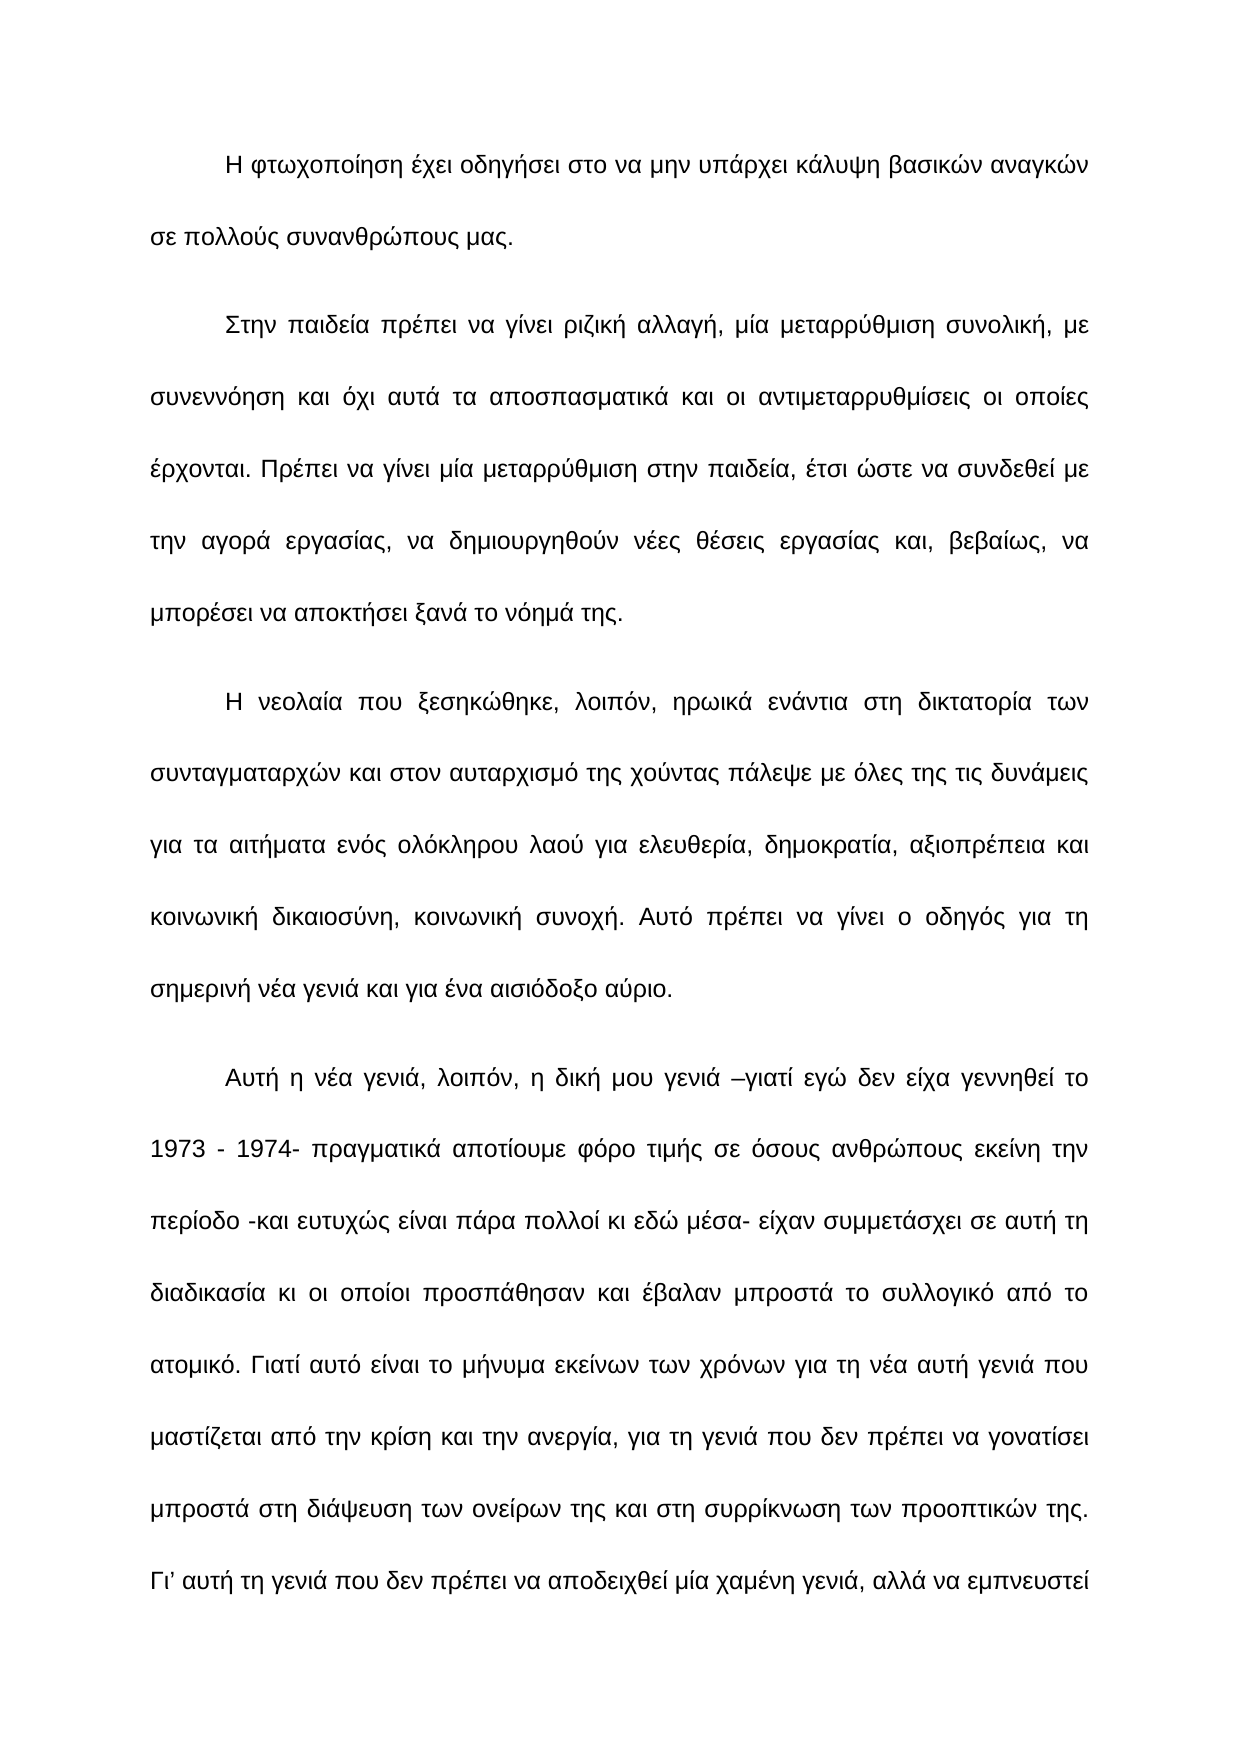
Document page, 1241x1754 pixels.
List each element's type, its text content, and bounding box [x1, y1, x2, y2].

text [150, 1062, 1090, 1594]
text Η νεολαία που ξεσηκώθηκε, λοιπόν, ηρωικά ενάντια στη δικτατορία των συνταγματαρχών και στον αυταρχισμό της χούντας πάλεψε με όλες της τις δυνάμεις για τα αιτήματα ενός ολόκληρου λαού για ελευθερία, δημοκρατία, αξιοπρέπεια και κοινωνική δικαιοσύνη, κοινωνική συνοχή. Αυτό πρέπει να γίνει ο οδηγός για τη σημερινή νέα γενιά και για ένα αισιόδοξο αύριο. [150, 686, 1090, 1003]
text Η φτωχοποίηση έχει οδηγήσει στο να μην υπάρχει κάλυψη βασικών αναγκών σε πολλούς συνανθρώπους μας. [150, 150, 1090, 251]
text Στην παιδεία πρέπει να γίνει ριζική αλλαγή, μία μεταρρύθμιση συνολική, με συνεννόηση και όχι αυτά τα αποσπασματικά και οι αντιμεταρρυθμίσεις οι οποίες έρχονται. Πρέπει να γίνει μία μεταρρύθμιση στην παιδεία, έτσι ώστε να συνδεθεί με την αγορά εργασίας, να δημιουργηθούν νέες θέσεις εργασίας και, βεβαίως, να μπορέσει να αποκτήσει ξανά το νόημά της. [150, 310, 1090, 627]
